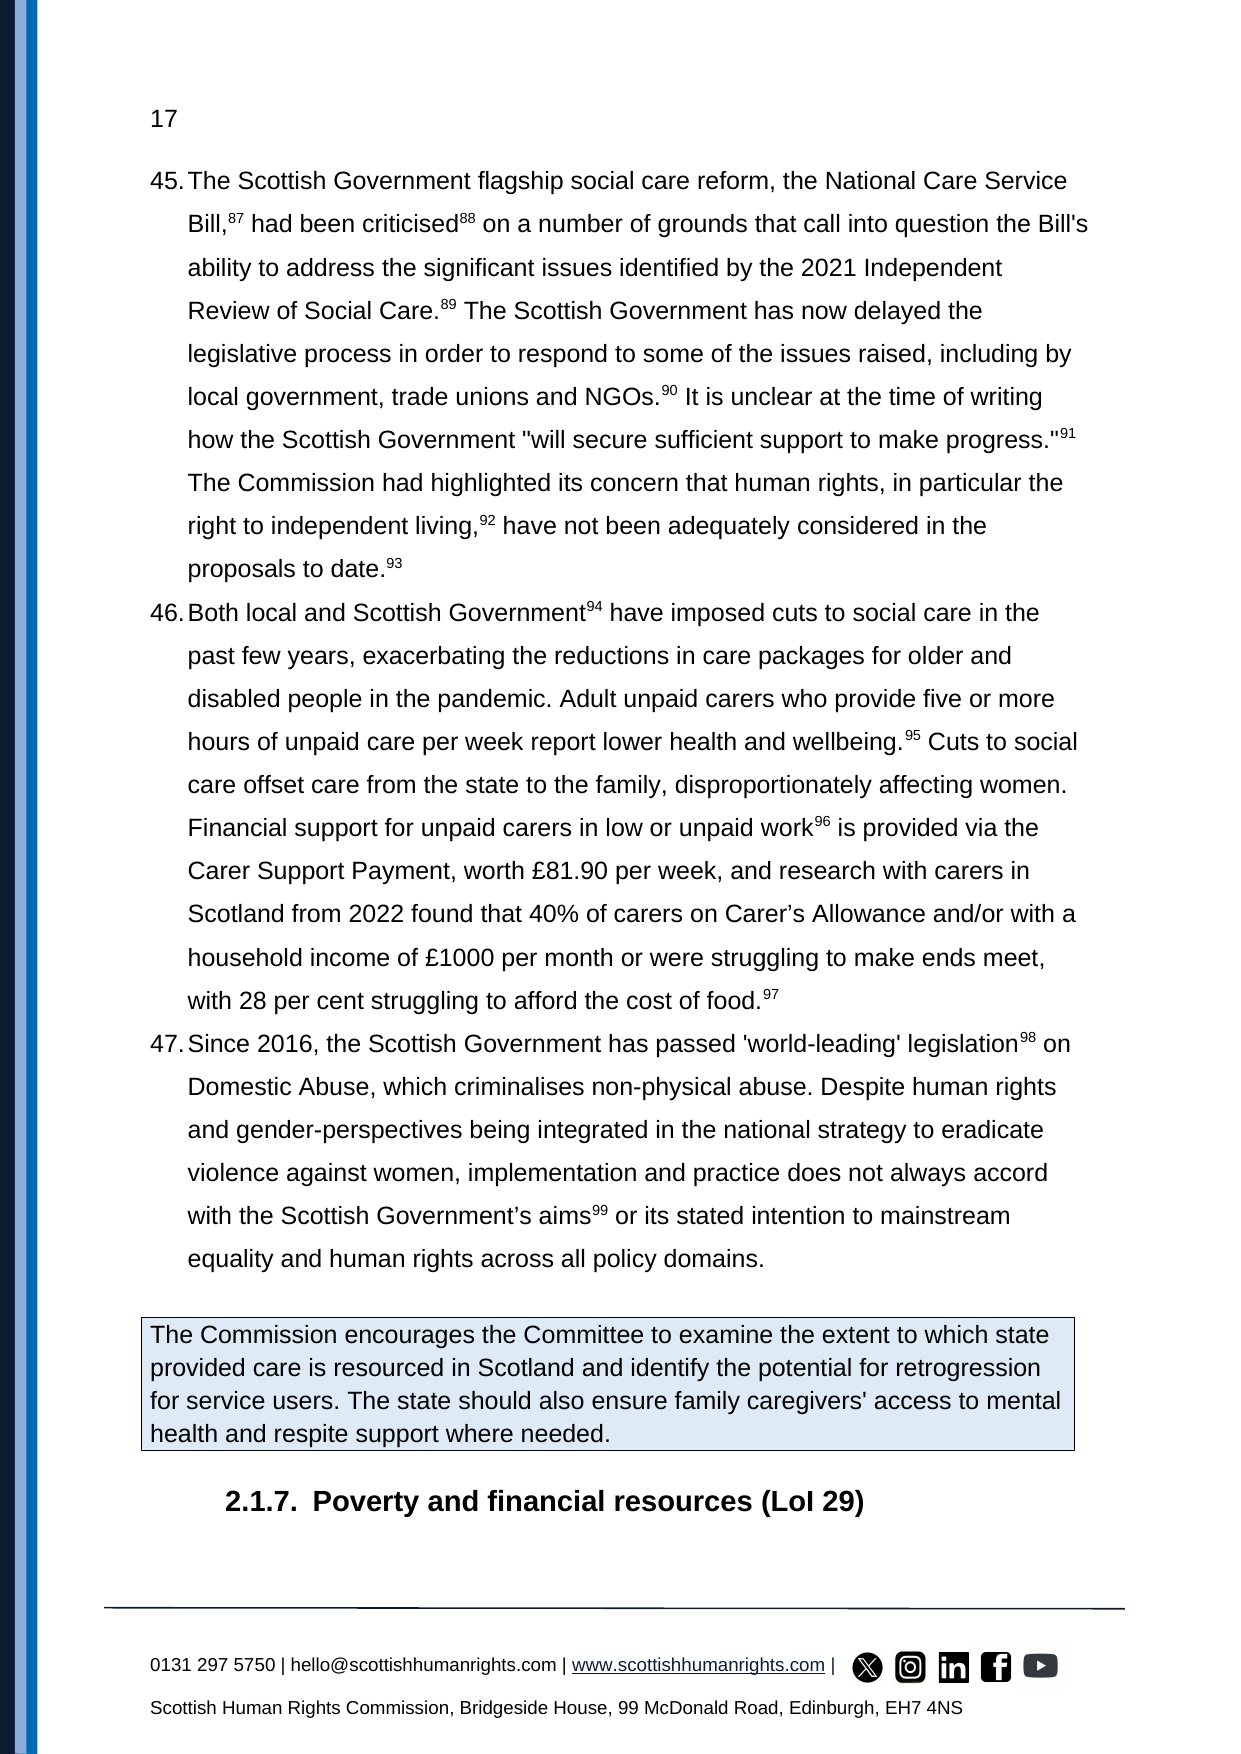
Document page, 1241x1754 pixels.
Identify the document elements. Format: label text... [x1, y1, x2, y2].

text The Commission encourages the Committee to examine the extent to which state provided care is resourced in Scotland and identify the potential for retrogression for service users. The state should also ensure family caregivers' access to mental health and respite support where needed. [142, 1318, 1074, 1450]
list Both local and Scottish Government have imposed cuts to social care in the past few years, exacerbating the reductions in care packages for older and disabled people in the pandemic. Adult unpaid carers who provide five or more hours of unpaid care per week report lower health and wellbeing. Cuts to social care offset care from the state to the family, disproportionately affecting women. Financial support for unpaid carers in low or unpaid work is provided via the Carer Support Payment, worth £81.90 per week, and research with carers in Scotland from 2022 found that 40% of carers on Carer’s Allowance and/or with a household income of £1000 per month or were struggling to make ends meet, with 28 per cent struggling to afford the cost of food. [150, 598, 1090, 1014]
text Poverty and financial resources (LoI 29) [225, 1484, 1090, 1518]
picture [850, 1649, 886, 1686]
picture [938, 1639, 1067, 1692]
list Since 2016, the Scottish Government has passed 'world-leading' legislation on Domestic Abuse, which criminalises non-physical abuse. Despite human rights and gender-perspectives being integrated in the national strategy to eradicate violence against women, implementation and practice does not always accord with the Scottish Government’s aims or its stated intention to mainstream equality and human rights across all policy domains. [150, 1029, 1090, 1273]
list The Scottish Government flagship social care reform, the National Care Service Bill, had been criticised on a number of grounds that call into question the Bill's ability to address the significant issues identified by the 2021 Independent Review of Social Care. The Scottish Government has now delayed the legislative process in order to respond to some of the issues raised, including by local government, trade unions and NGOs. It is unclear at the time of writing how the Scottish Government "will secure sufficient support to make progress." The Commission had highlighted its concern that human rights, in particular the right to independent living, have not been adequately considered in the proposals to date. [150, 166, 1090, 583]
picture [891, 1648, 929, 1686]
